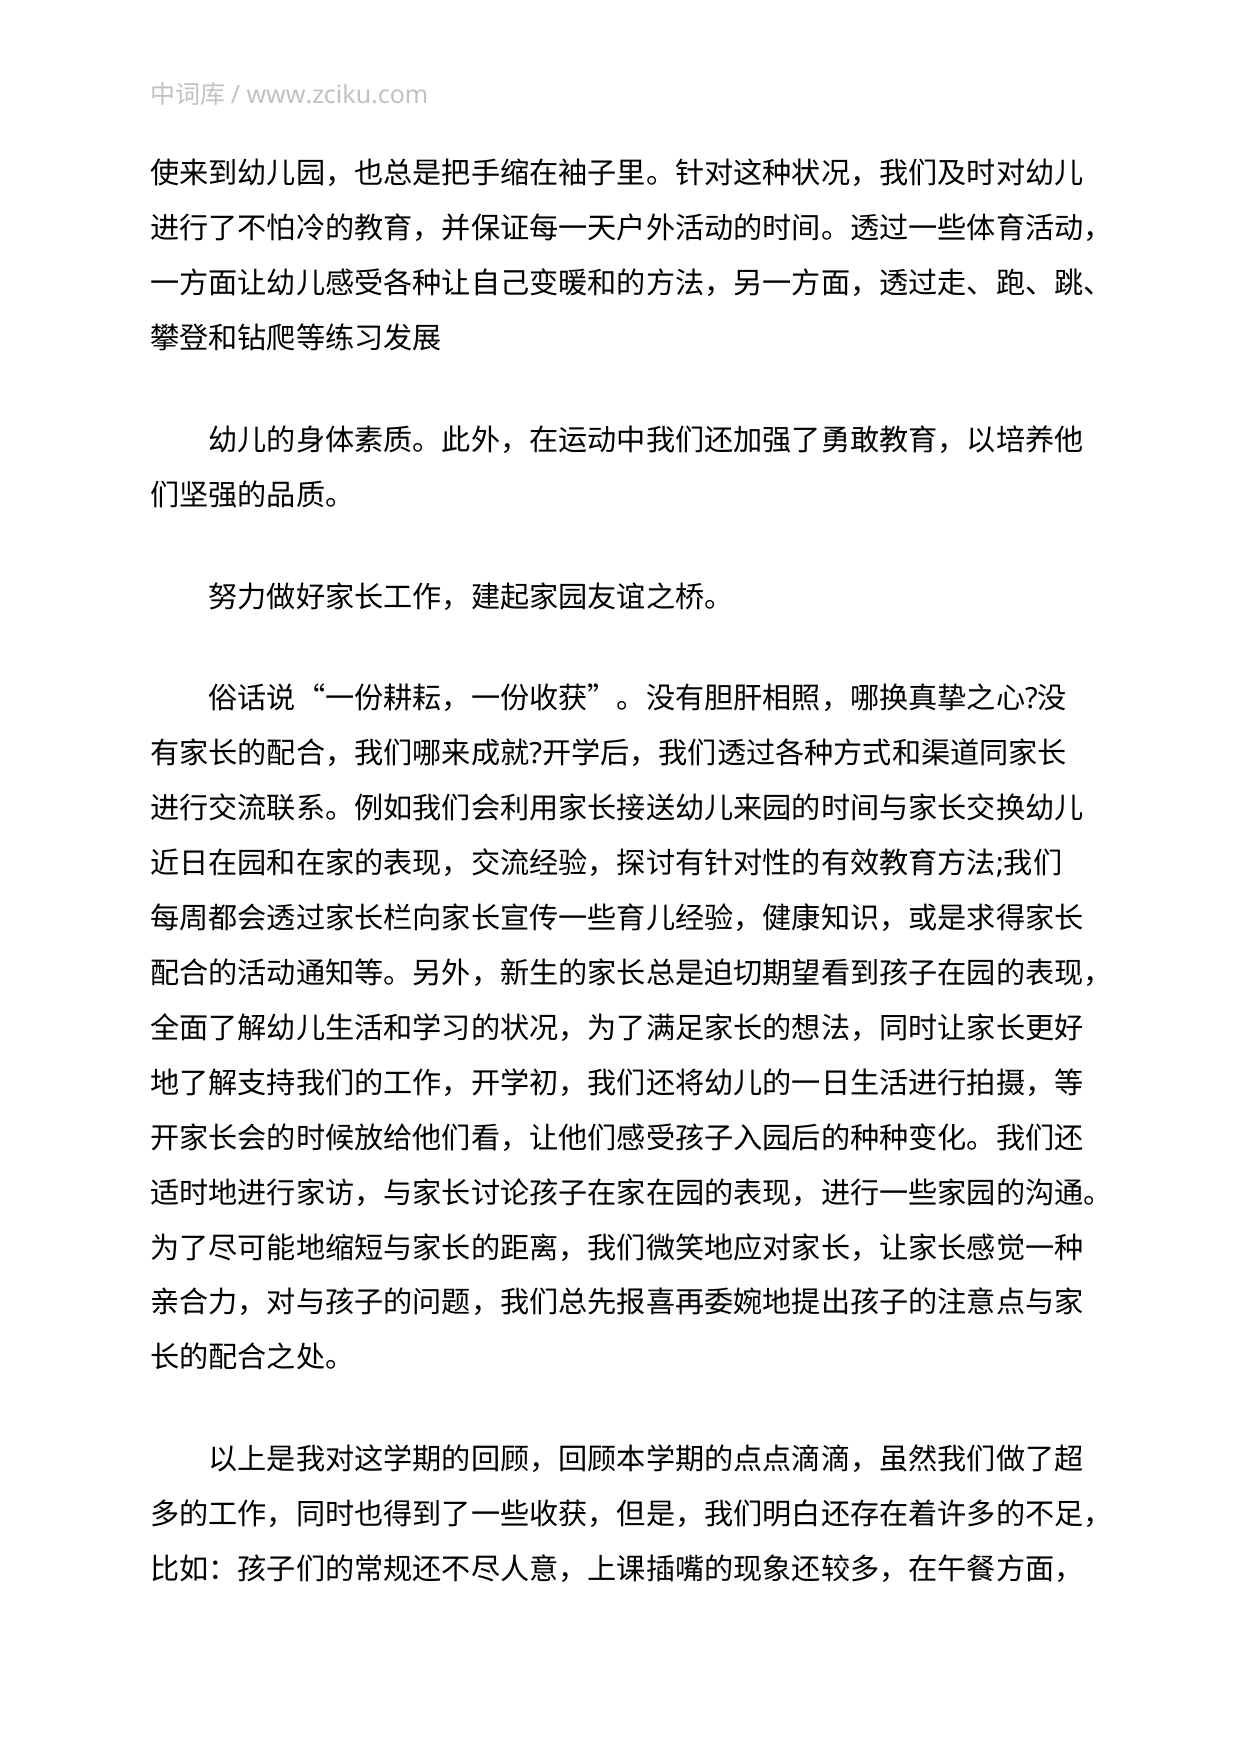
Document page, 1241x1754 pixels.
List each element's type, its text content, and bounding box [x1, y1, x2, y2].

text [150, 150, 1090, 357]
text 俗话说“一份耕耘，一份收获”。没有胆肝相照，哪换真挚之心?没有家长的配合，我们哪来成就?开学后，我们透过各种方式和渠道同家长进行交流联系。例如我们会利用家长接送幼儿来园的时间与家长交换幼儿近日在园和在家的表现，交流经验，探讨有针对性的有效教育方法;我们每周都会透过家长栏向家长宣传一些育儿经验，健康知识，或是求得家长配合的活动通知等。另外，新生的家长总是迫切期望看到孩子在园的表现，全面了解幼儿生活和学习的状况，为了满足家长的想法，同时让家长更好地了解支持我们的工作，开学初，我们还将幼儿的一日生活进行拍摄，等开家长会的时候放给他们看，让他们感受孩子入园后的种种变化。我们还适时地进行家访，与家长讨论孩子在家在园的表现，进行一些家园的沟通。为了尽可能地缩短与家长的距离，我们微笑地应对家长，让家长感觉一种亲合力，对与孩子的问题，我们总先报喜再委婉地提出孩子的注意点与家长的配合之处。 [150, 675, 1090, 1376]
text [150, 1436, 1090, 1588]
text 幼儿的身体素质。此外，在运动中我们还加强了勇敢教育，以培养他们坚强的品质。 [150, 416, 1090, 514]
text 努力做好家长工作，建起家园友谊之桥。 [150, 573, 1090, 615]
